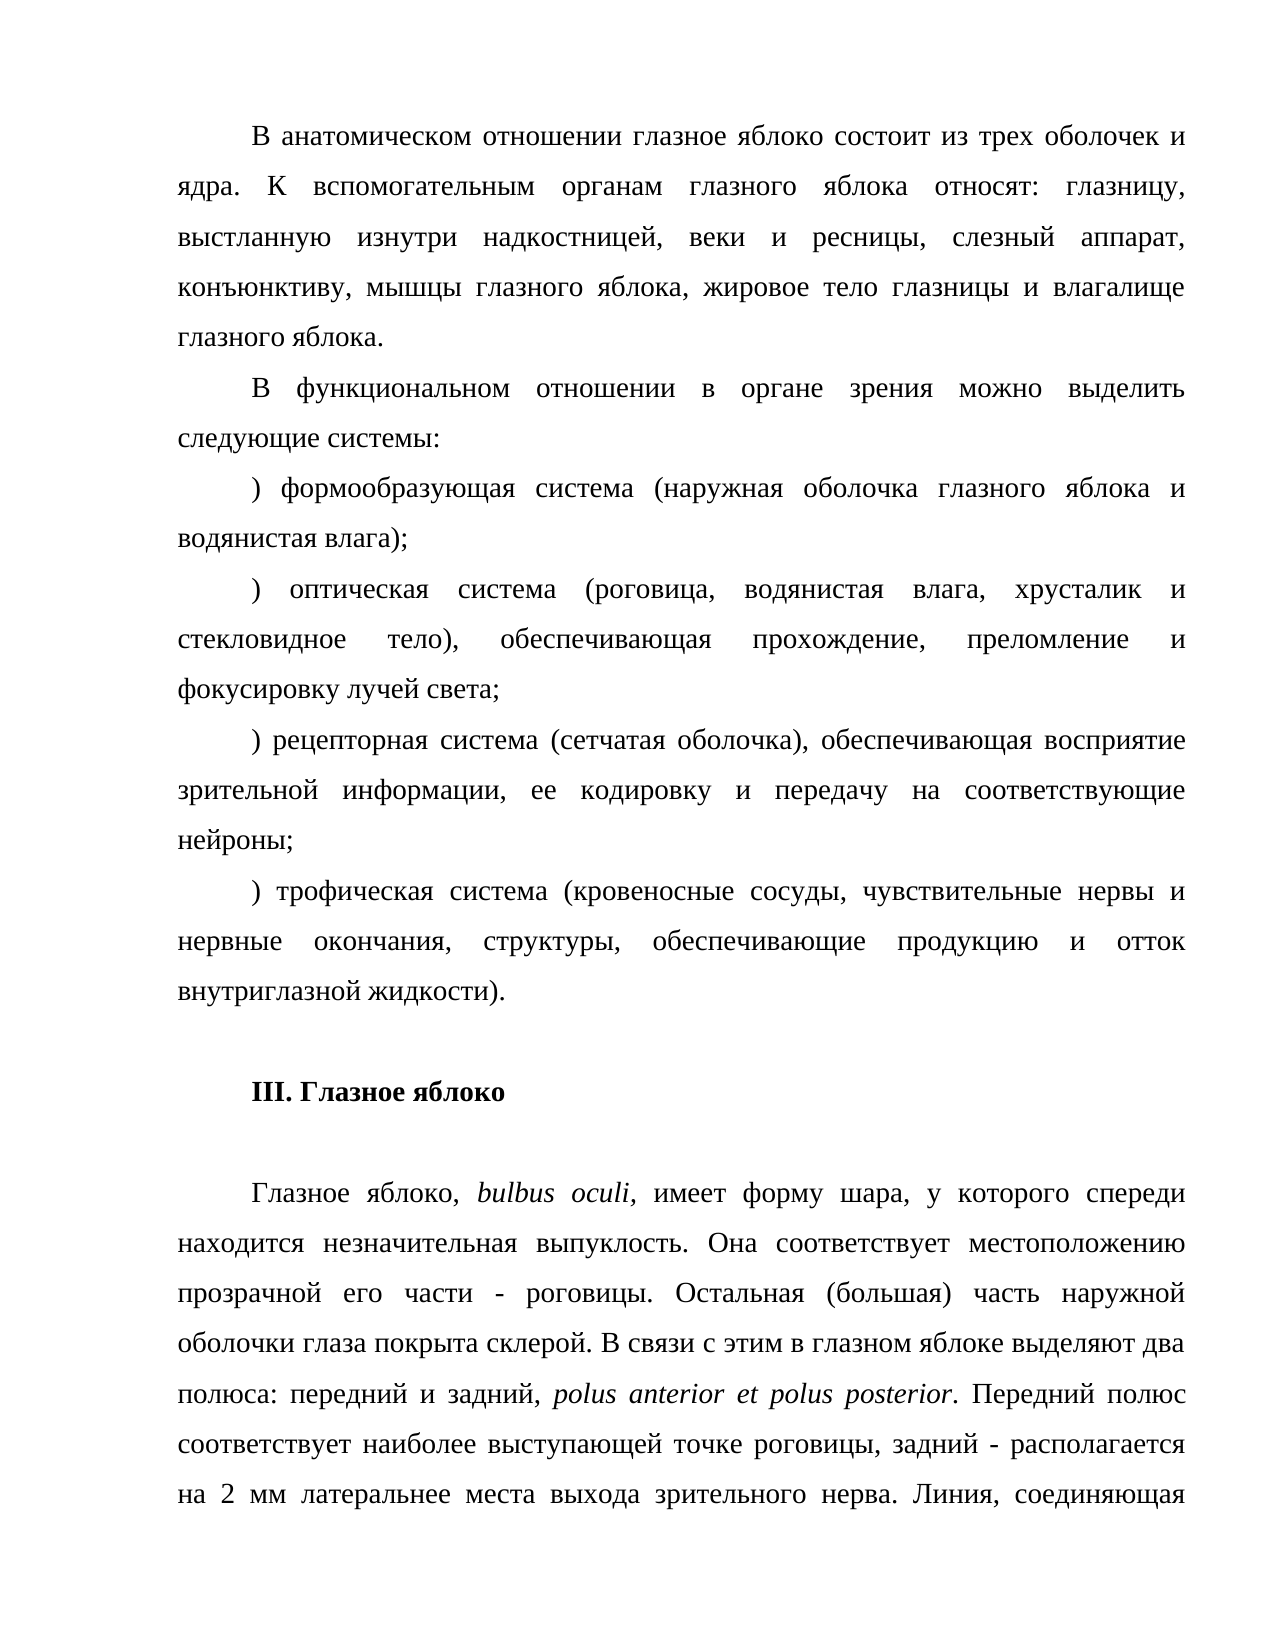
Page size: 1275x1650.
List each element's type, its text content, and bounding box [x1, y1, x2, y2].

text ) оптическая система (роговица, водянистая влага, хрусталик и стекловидное тело), обеспечивающая прохождение, преломление и фокусировку лучей света; [177, 571, 1186, 705]
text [177, 1175, 1186, 1510]
text ) трофическая система (кровеносные сосуды, чувствительные нервы и нервные окончания, структуры, обеспечивающие продукцию и отток внутриглазной жидкости). [177, 873, 1186, 1007]
text В функциональном отношении в органе зрения можно выделить следующие системы: [177, 370, 1186, 453]
text В анатомическом отношении глазное яблоко состоит из трех оболочек и ядра. К вспомогательным органам глазного яблока относят: глазницу, выстланную изнутри надкостницей, веки и ресницы, слезный аппарат, конъюнктиву, мышцы глазного яблока, жировое тело глазницы и влагалище глазного яблока. [177, 118, 1186, 353]
text ) рецепторная система (сетчатая оболочка), обеспечивающая восприятие зрительной информации, ее кодировку и передачу на соответствующие нейроны; [177, 722, 1186, 856]
text III. Глазное яблоко [177, 1074, 1186, 1108]
text ) формообразующая система (наружная оболочка глазного яблока и водянистая влага); [177, 470, 1186, 554]
